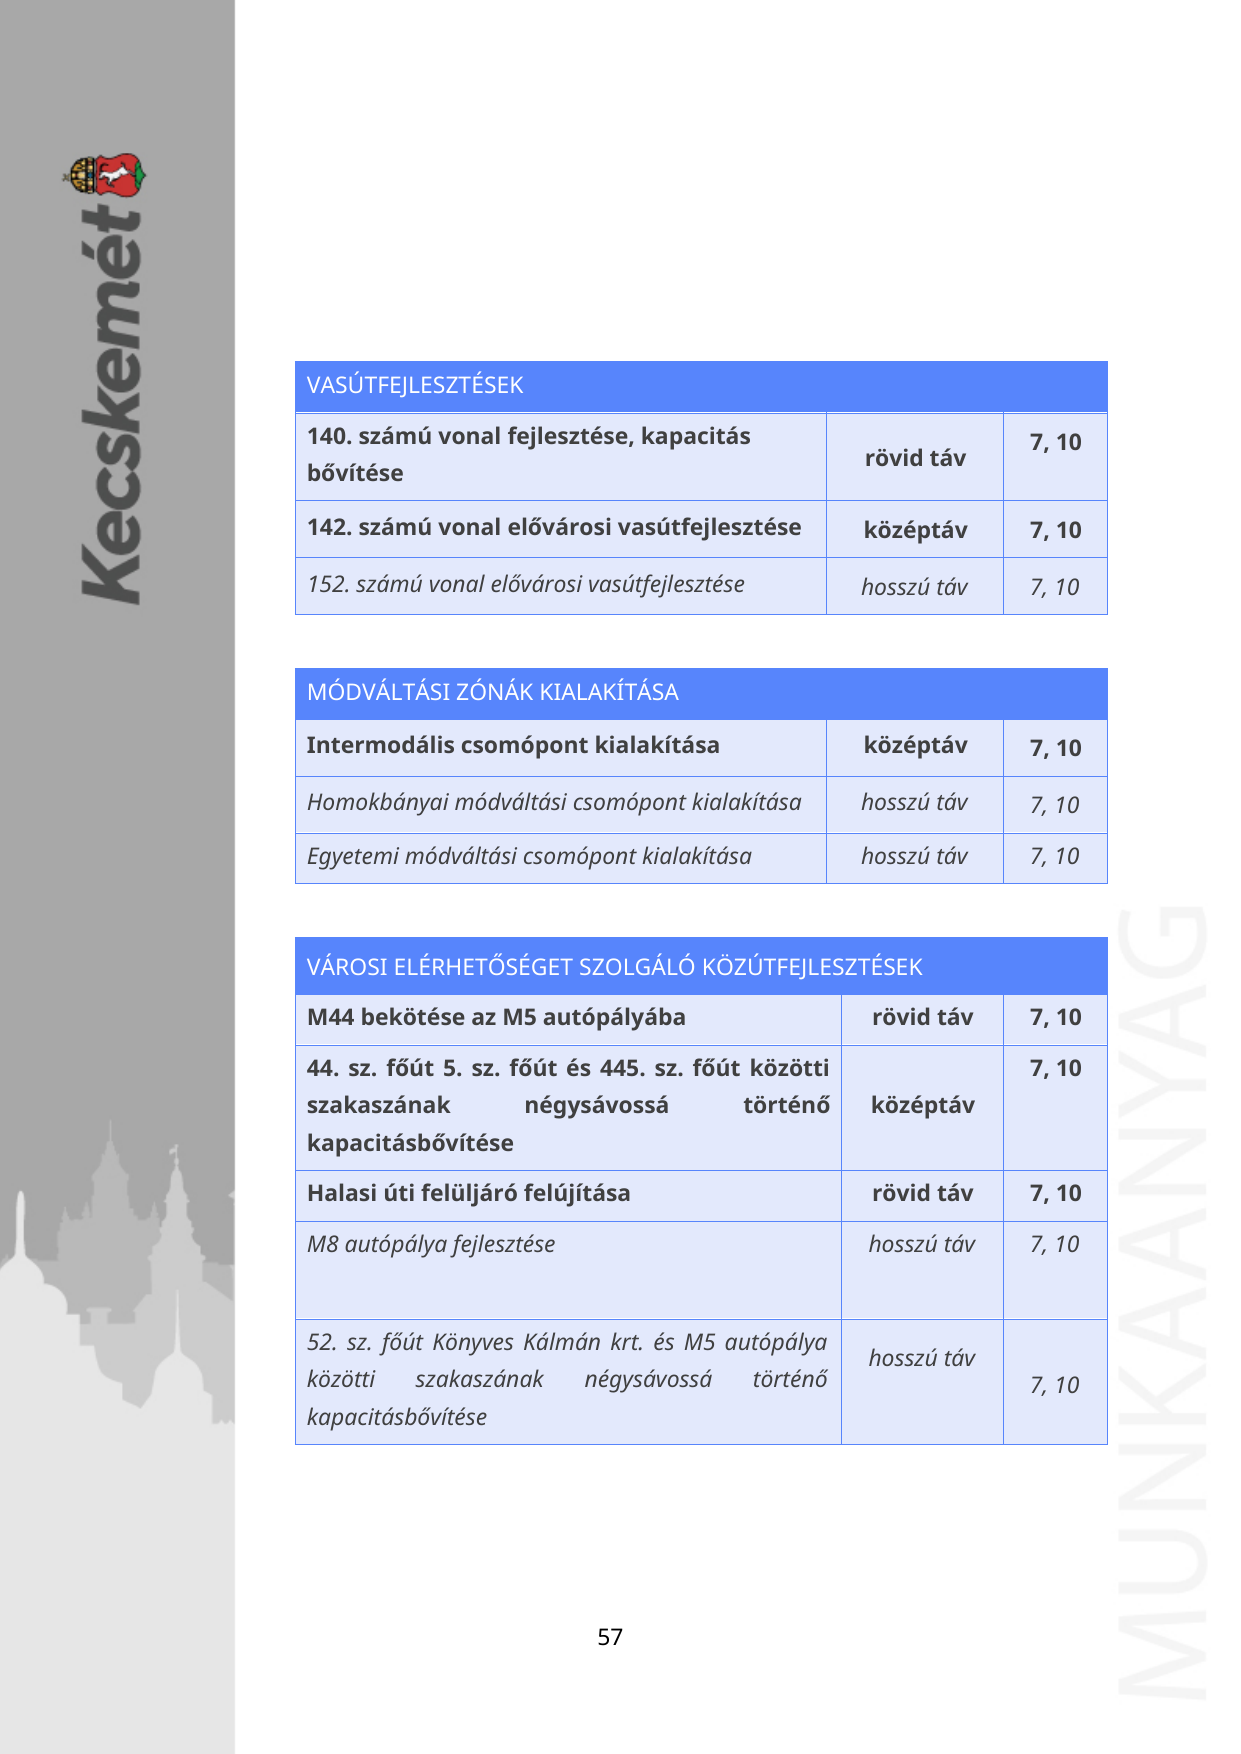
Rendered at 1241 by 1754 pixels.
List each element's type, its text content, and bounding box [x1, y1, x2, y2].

table_header [1004, 362, 1107, 412]
table_cell Homokbányai módváltási csomópont kialakítása [296, 777, 826, 832]
table_cell rövid táv [842, 995, 1003, 1044]
table_cell 7, 10 [1004, 414, 1107, 500]
table_cell hosszú táv [827, 834, 1003, 883]
table_cell 7, 10 [1004, 1222, 1107, 1318]
table_cell 152. számú vonal elővárosi vasútfejlesztése [296, 558, 826, 614]
table_header [827, 362, 1003, 412]
table_cell Intermodális csomópont kialakítása [296, 720, 826, 776]
table_cell rövid táv [842, 1171, 1003, 1221]
table_cell középtáv [827, 501, 1003, 557]
table_cell Halasi úti felüljáró felújítása [296, 1171, 841, 1221]
table_cell 7, 10 [1004, 720, 1107, 776]
table_cell 7, 10 [1004, 1046, 1107, 1170]
table_cell 7, 10 [1004, 501, 1107, 557]
table_cell rövid táv [827, 414, 1003, 500]
table_cell középtáv [842, 1046, 1003, 1170]
table_cell hosszú táv [842, 1320, 1003, 1444]
table_cell M8 autópálya fejlesztése [296, 1222, 841, 1318]
table_cell 7, 10 [1004, 1320, 1107, 1444]
table_cell hosszú táv [827, 777, 1003, 832]
table_cell 7, 10 [1004, 834, 1107, 883]
table_cell hosszú táv [842, 1222, 1003, 1318]
table_cell 7, 10 [1004, 1171, 1107, 1221]
picture [0, 0, 1236, 1754]
table_cell 52. sz. főút Könyves Kálmán krt. és M5 autópálya közötti szakaszának négysávossá történő kapacitásbővítése [296, 1320, 841, 1444]
table_cell 142. számú vonal elővárosi vasútfejlesztése [296, 501, 826, 557]
table_cell 7, 10 [1004, 777, 1107, 832]
table_cell 7, 10 [1004, 995, 1107, 1044]
table_cell M44 bekötése az M5 autópályába [296, 995, 841, 1044]
table_cell 7, 10 [1004, 558, 1107, 614]
table_cell Egyetemi módváltási csomópont kialakítása [296, 834, 826, 883]
table_cell 44. sz. főút 5. sz. főút és 445. sz. főút közötti szakaszának négysávossá történő kapacitásbővítése [296, 1046, 841, 1170]
table_cell hosszú táv [827, 558, 1003, 614]
table_header VASÚTFEJLESZTÉSEK [296, 362, 826, 412]
table_cell 140. számú vonal fejlesztése, kapacitás bővítése [296, 414, 826, 500]
table_cell középtáv [827, 720, 1003, 776]
table_header VÁROSI ELÉRHETŐSÉGET SZOLGÁLÓ KÖZÚTFEJLESZTÉSEK [296, 938, 1107, 994]
table_header MÓDVÁLTÁSI ZÓNÁK KIALAKÍTÁSA [296, 669, 1107, 719]
